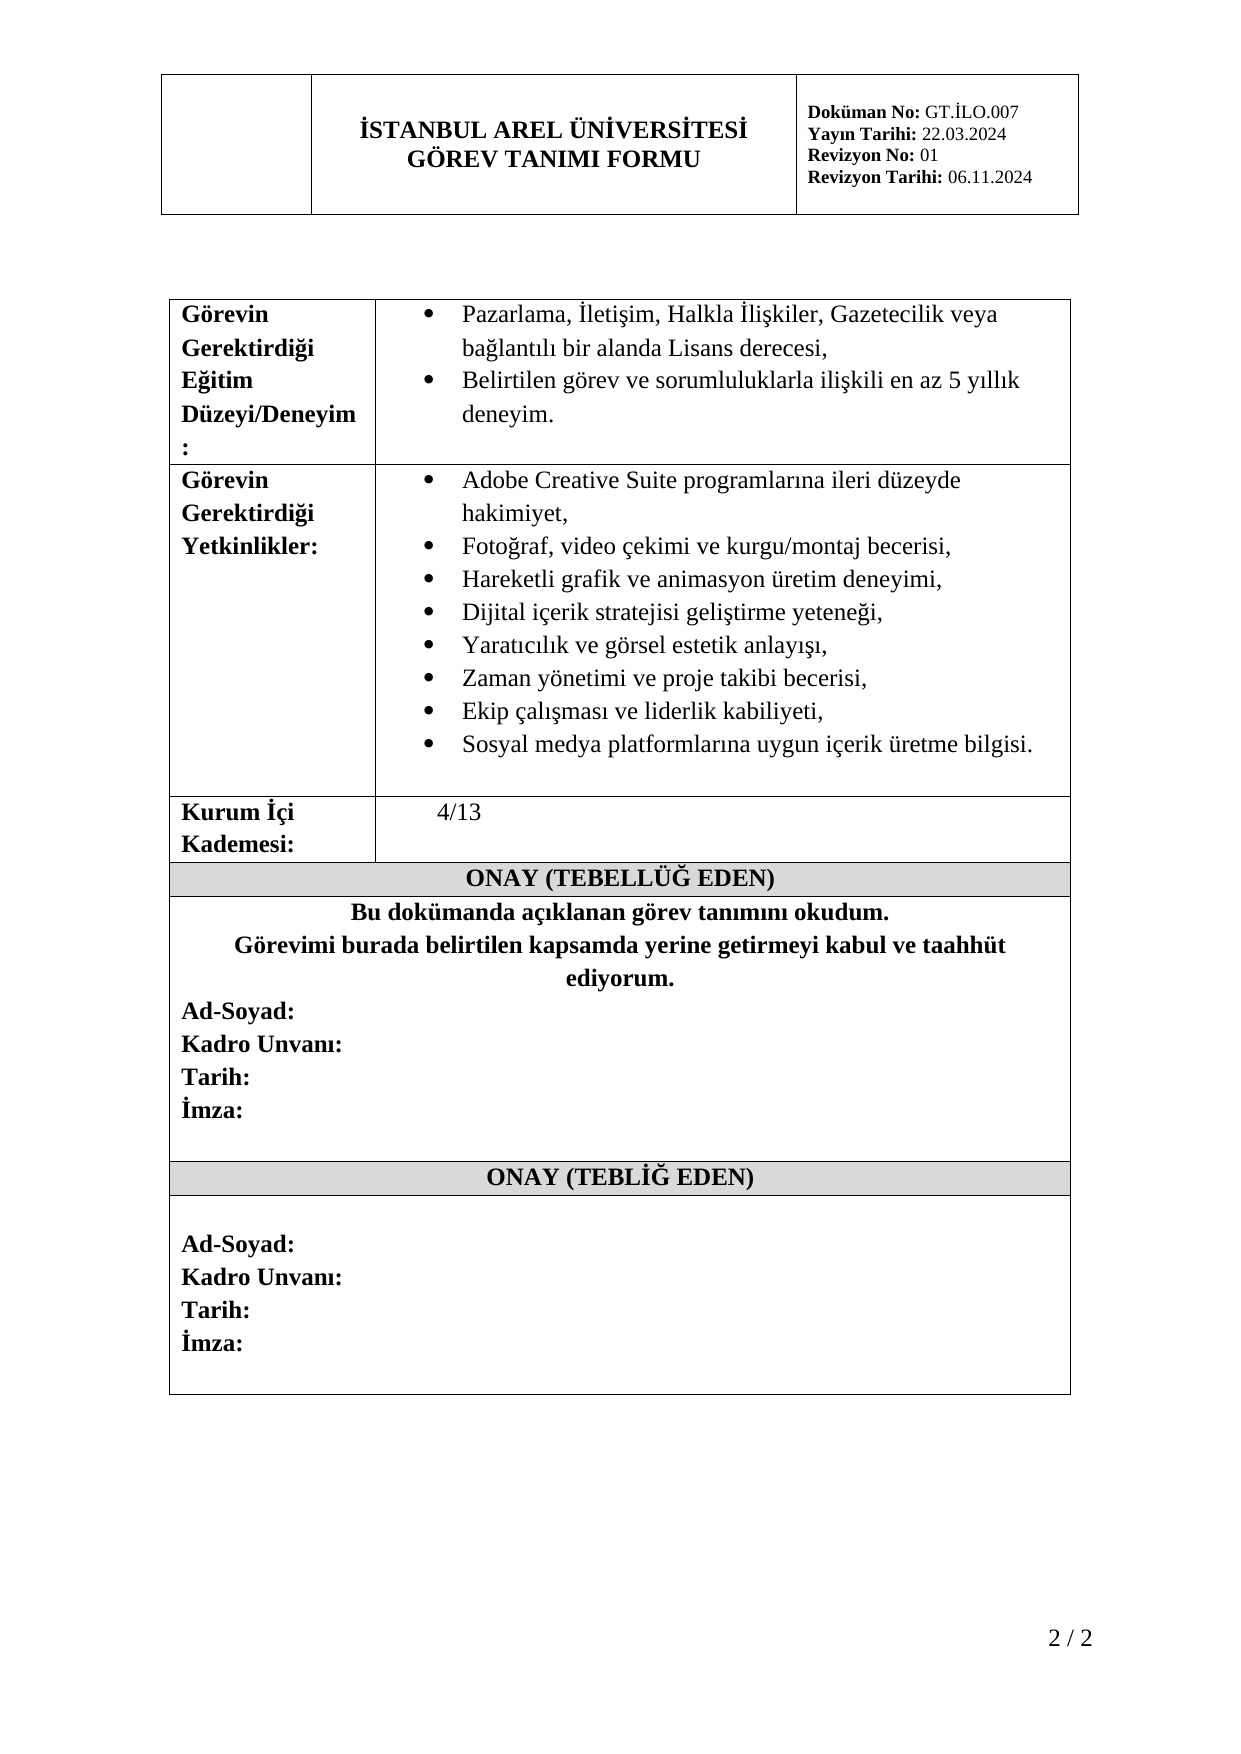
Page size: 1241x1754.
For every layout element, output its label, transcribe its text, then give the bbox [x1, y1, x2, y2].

table_cell ONAY (TEBELLÜĞ EDEN) [170, 863, 1070, 896]
table_cell Görevin Gerektirdiği Eğitim Düzeyi/Deneyim: [170, 300, 375, 464]
table_cell 4/13 [376, 797, 1070, 862]
table_cell Adobe Creative Suite programlarına ileri düzeyde hakimiyet, Fotoğraf, video çekimi ve kurgu/montaj becerisi, Hareketli grafik ve animasyon üretim deneyimi, Dijital içerik stratejisi geliştirme yeteneği, Yaratıcılık ve görsel estetik anlayışı, Zaman yönetimi ve proje takibi becerisi, Ekip çalışması ve liderlik kabiliyeti, Sosyal medya platformlarına uygun içerik üretme bilgisi. [376, 465, 1070, 796]
table_cell Görevin Gerektirdiği Yetkinlikler: [170, 465, 375, 796]
table_cell Kurum İçi Kademesi: [170, 797, 375, 862]
table_cell ONAY (TEBLİĞ EDEN) [170, 1162, 1070, 1195]
table_cell Ad-Soyad: Kadro Unvanı: Tarih: İmza: [170, 1196, 1070, 1394]
table_cell Bu dokümanda açıklanan görev tanımını okudum. Görevimi burada belirtilen kapsamda yerine getirmeyi kabul ve taahhüt ediyorum. Ad-Soyad: Kadro Unvanı: Tarih: İmza: [170, 897, 1070, 1161]
table_cell Pazarlama, İletişim, Halkla İlişkiler, Gazetecilik veya bağlantılı bir alanda Lisans derecesi, Belirtilen görev ve sorumluluklarla ilişkili en az 5 yıllık deneyim. [376, 300, 1070, 464]
